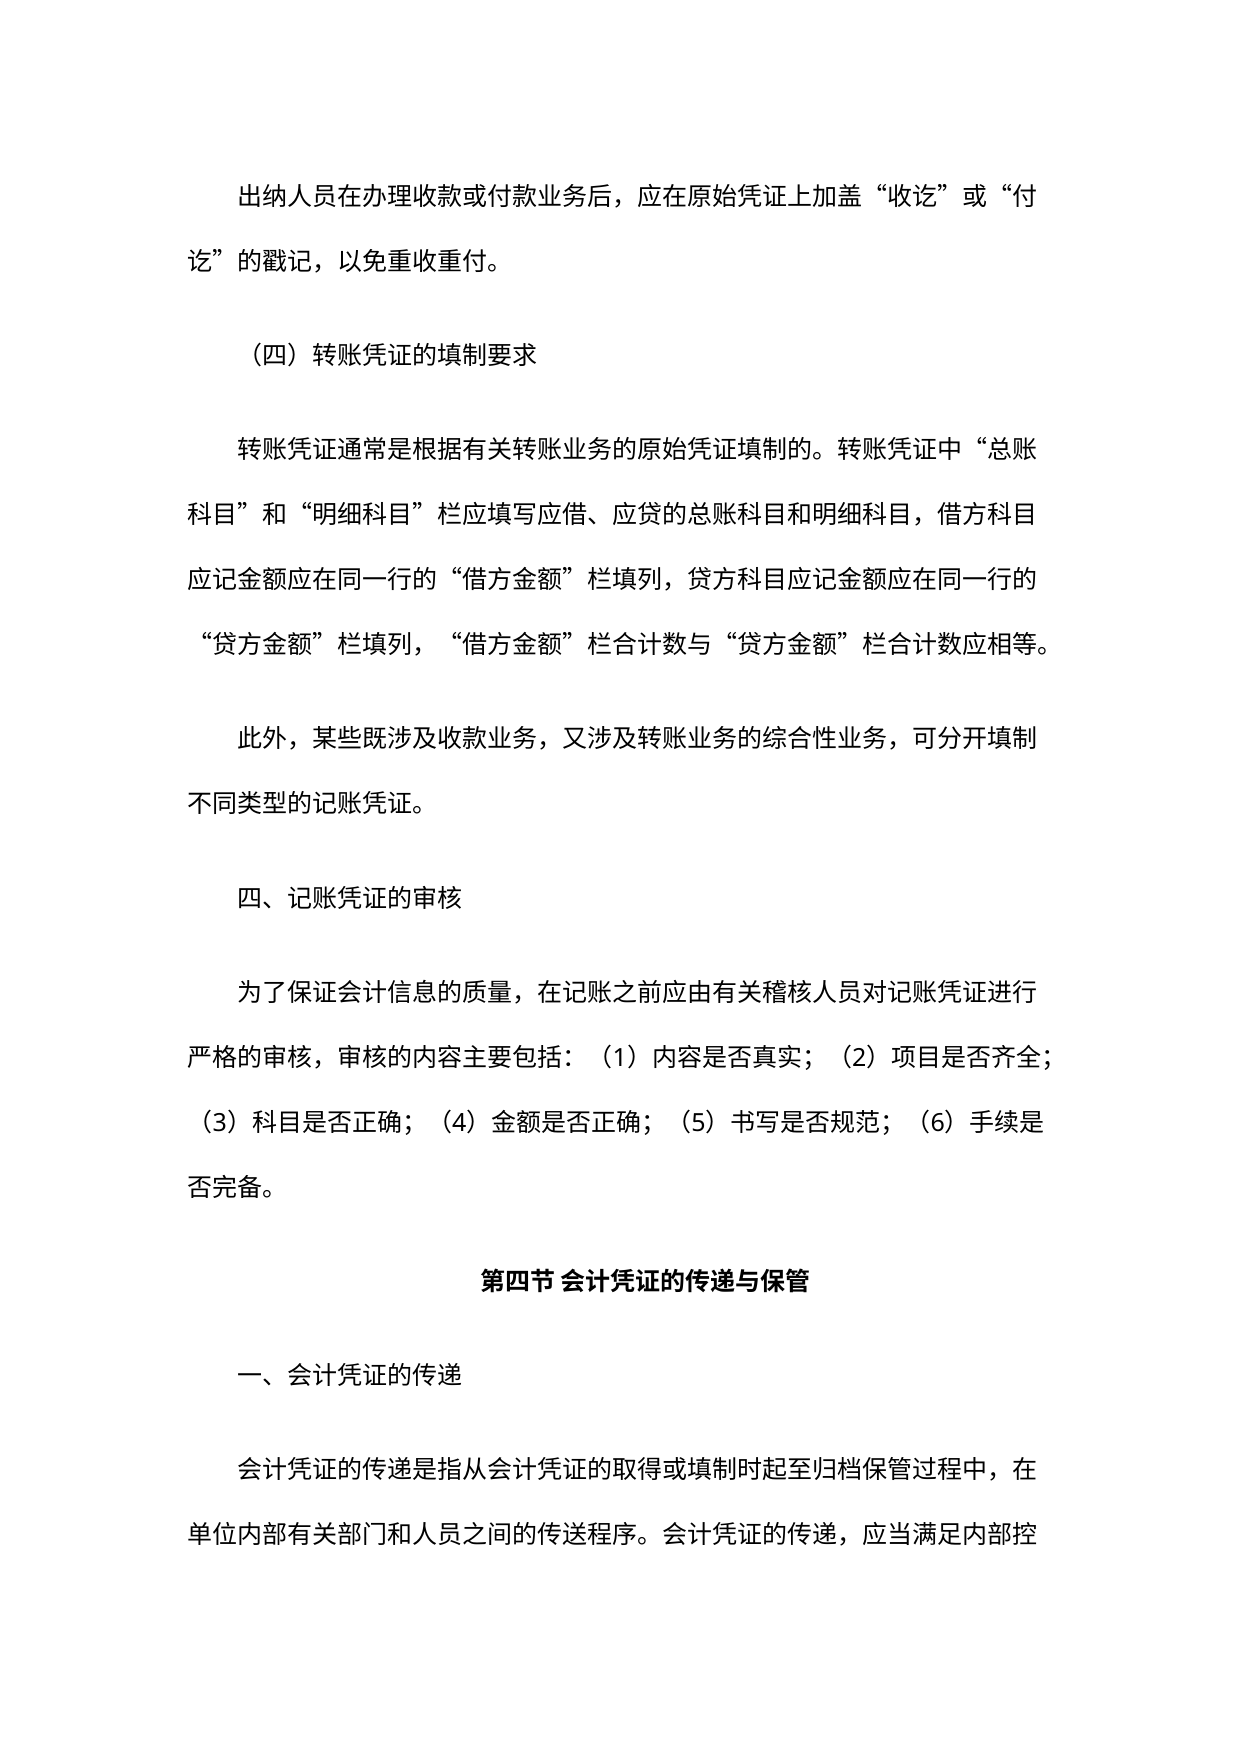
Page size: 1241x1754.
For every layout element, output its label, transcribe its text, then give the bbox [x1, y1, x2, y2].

text 四、记账凭证的审核 [187, 864, 1053, 929]
text 出纳人员在办理收款或付款业务后，应在原始凭证上加盖“收讫”或“付讫”的戳记，以免重收重付。 [187, 162, 1053, 292]
text 转账凭证通常是根据有关转账业务的原始凭证填制的。转账凭证中“总账科目”和“明细科目”栏应填写应借、应贷的总账科目和明细科目，借方科目应记金额应在同一行的“借方金额”栏填列，贷方科目应记金额应在同一行的“贷方金额”栏填列，“借方金额”栏合计数与“贷方金额”栏合计数应相等。 [187, 415, 1053, 675]
text 第四节 会计凭证的传递与保管 [187, 1247, 1053, 1312]
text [187, 1435, 1053, 1565]
text 此外，某些既涉及收款业务，又涉及转账业务的综合性业务，可分开填制不同类型的记账凭证。 [187, 704, 1053, 834]
text 一、会计凭证的传递 [187, 1341, 1053, 1406]
text 为了保证会计信息的质量，在记账之前应由有关稽核人员对记账凭证进行严格的审核，审核的内容主要包括：（1）内容是否真实；（2）项目是否齐全；（3）科目是否正确；（4）金额是否正确；（5）书写是否规范；（6）手续是否完备。 [187, 958, 1053, 1218]
text （四）转账凭证的填制要求 [187, 321, 1053, 386]
